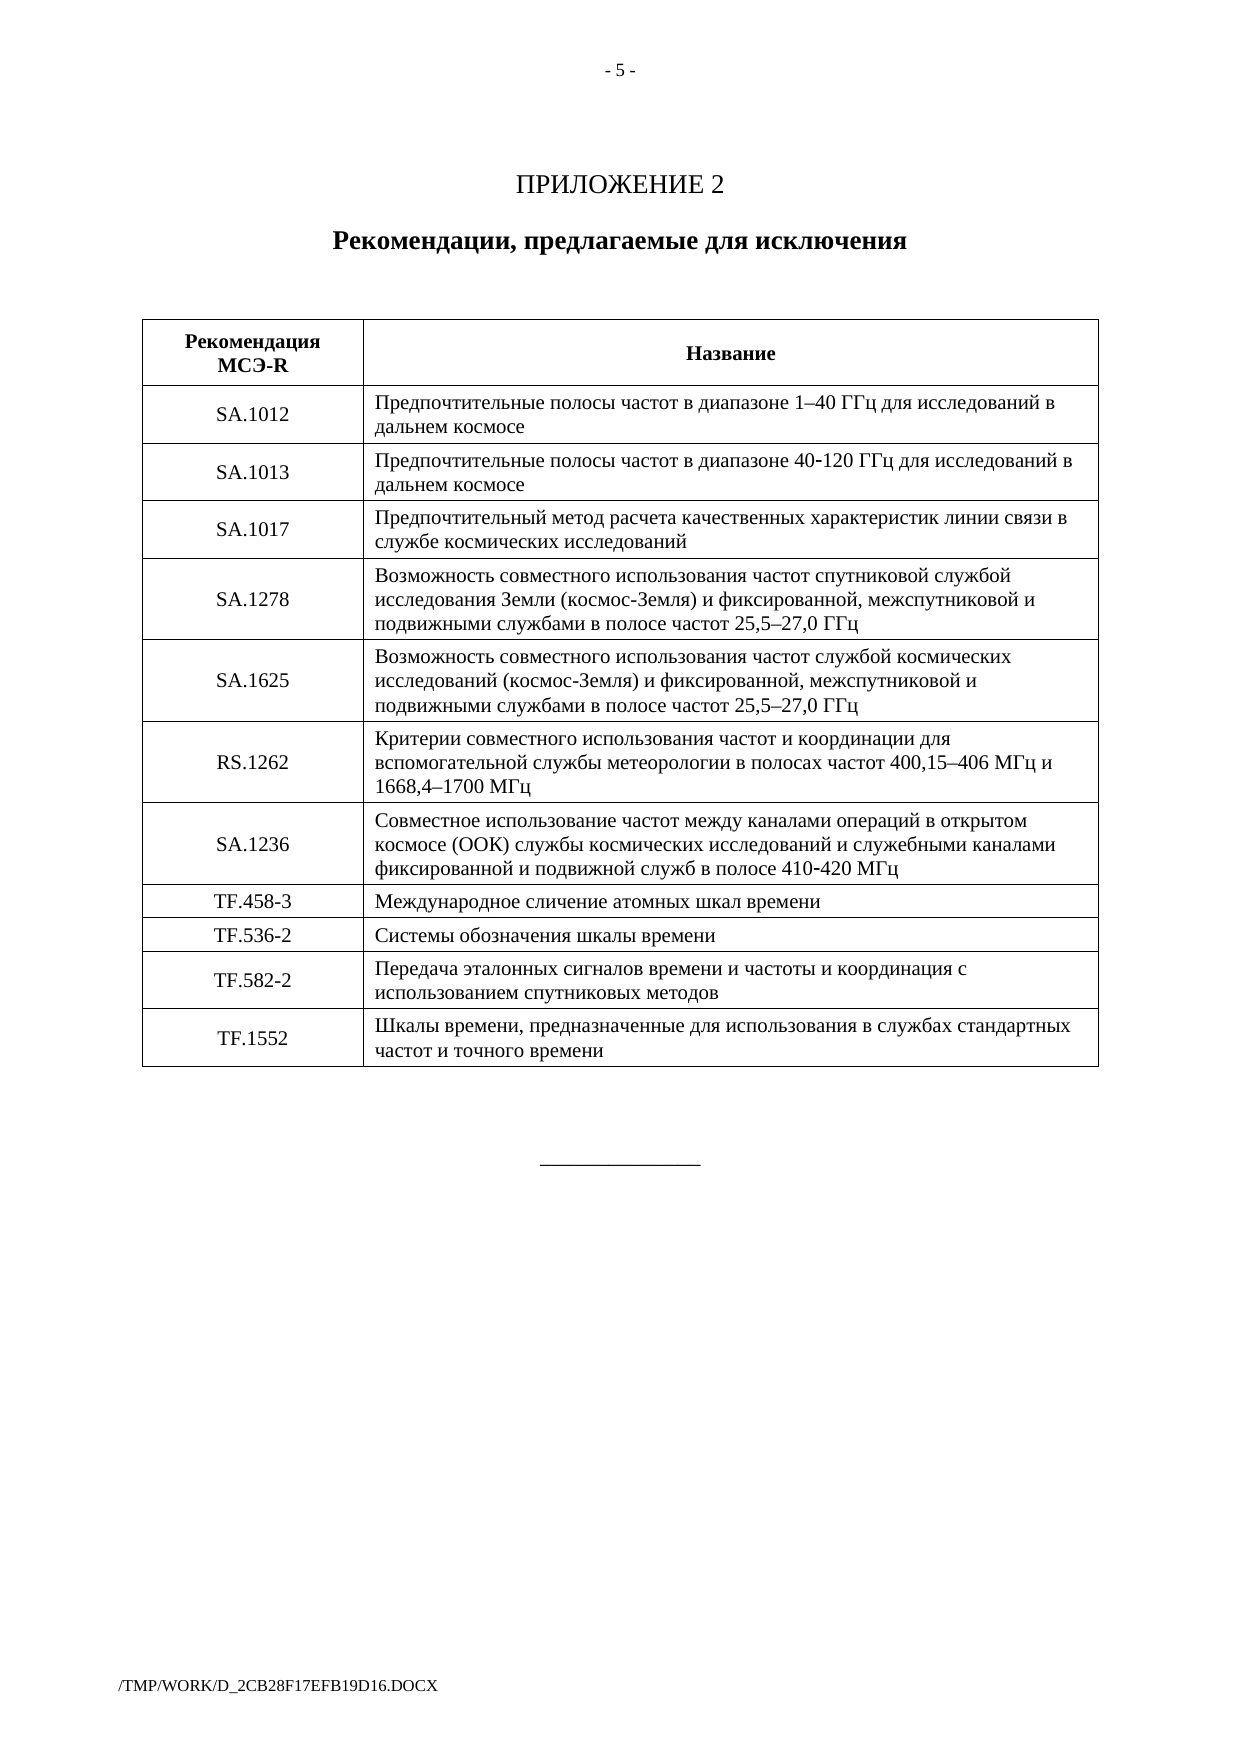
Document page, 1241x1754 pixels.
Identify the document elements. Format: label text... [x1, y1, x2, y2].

title Рекомендации, предлагаемые для исключения [118, 224, 1122, 255]
text ПРИЛОЖЕНИЕ 2 [118, 168, 1122, 199]
table_cell SA.1236 [143, 803, 363, 884]
table_header Рекомендация МСЭ-R [143, 320, 363, 385]
table_cell Возможность совместного использования частот спутниковой службой исследования Земли (космос-Земля) и фиксированной, межспутниковой и подвижными службами в полосе частот 25,5–27,0 ГГц [364, 559, 1098, 639]
table_cell Совместное использование частот между каналами операций в открытом космосе (ООК) службы космических исследований и служебными каналами фиксированной и подвижной служб в полосе 410420 МГц [364, 803, 1098, 884]
table_cell SA.1013 [143, 444, 363, 500]
text ______________ [118, 1142, 1122, 1168]
table_cell Международное сличение атомных шкал времени [364, 885, 1098, 917]
table_cell TF.536-2 [143, 918, 363, 951]
table_cell Предпочтительные полосы частот в диапазоне 1–40 ГГц для исследований в дальнем космосе [364, 386, 1098, 443]
table_cell TF.582-2 [143, 952, 363, 1008]
table_cell Предпочтительные полосы частот в диапазоне 40120 ГГц для исследований в дальнем космосе [364, 444, 1098, 500]
table_cell Возможность совместного использования частот службой космических исследований (космос-Земля) и фиксированной, межспутниковой и подвижными службами в полосе частот 25,5–27,0 ГГц [364, 640, 1098, 721]
table_cell Системы обозначения шкалы времени [364, 918, 1098, 951]
table_cell TF.458-3 [143, 885, 363, 917]
table_cell Предпочтительный метод расчета качественных характеристик линии связи в службе космических исследований [364, 501, 1098, 558]
table_cell SA.1012 [143, 386, 363, 443]
table_cell Шкалы времени, предназначенные для использования в службах стандартных частот и точного времени [364, 1009, 1098, 1066]
table_cell RS.1262 [143, 722, 363, 802]
table_header Название [364, 320, 1098, 385]
table_cell SA.1017 [143, 501, 363, 558]
table_cell SA.1625 [143, 640, 363, 721]
table_cell SA.1278 [143, 559, 363, 639]
table_cell Передача эталонных сигналов времени и частоты и координация с использованием спутниковых методов [364, 952, 1098, 1008]
table_cell TF.1552 [143, 1009, 363, 1066]
table_cell Критерии совместного использования частот и координации для вспомогательной службы метеорологии в полосах частот 400,15–406 МГц и 1668,4–1700 МГц [364, 722, 1098, 802]
